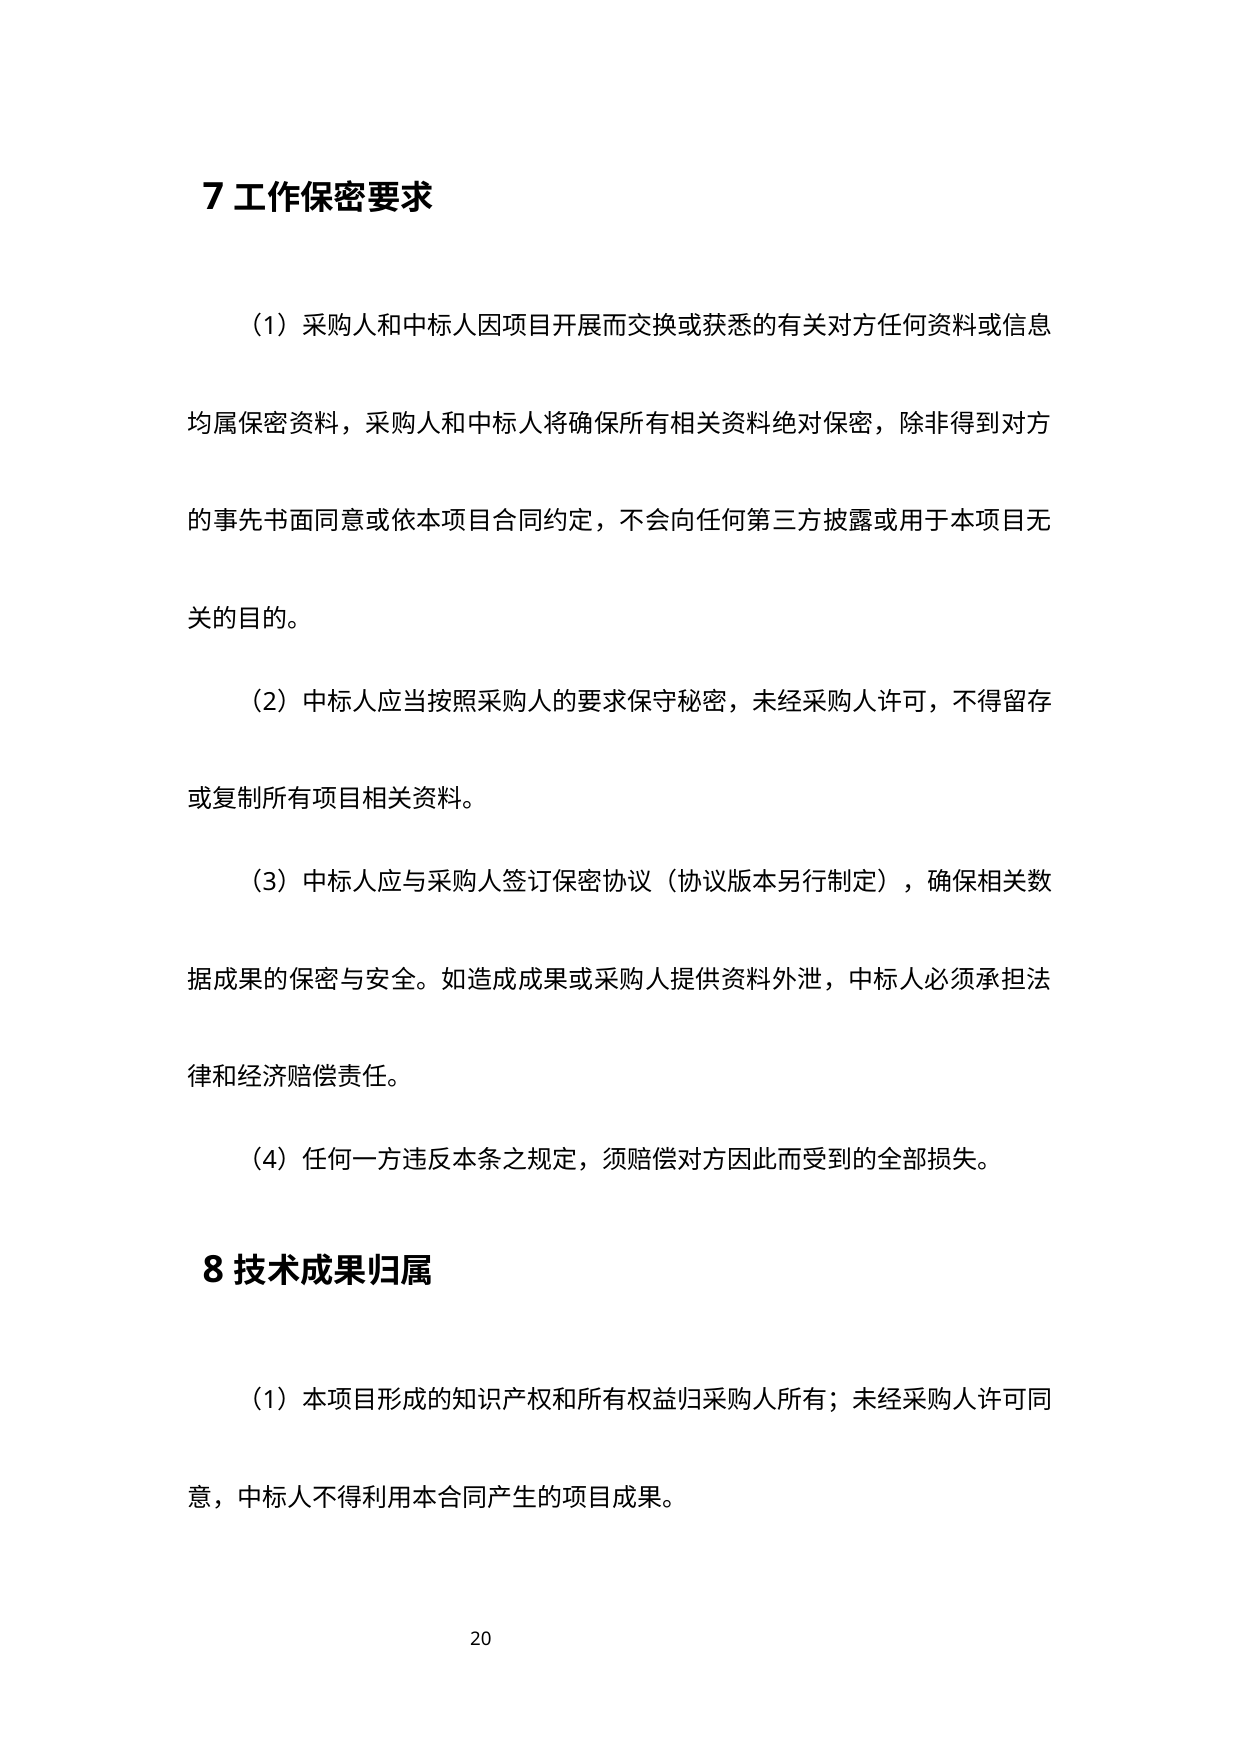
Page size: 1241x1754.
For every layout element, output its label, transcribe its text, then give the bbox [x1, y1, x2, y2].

text （3）中标人应与采购人签订保密协议（协议版本另行制定），确保相关数据成果的保密与安全。如造成成果或采购人提供资料外泄，中标人必须承担法律和经济赔偿责任。 [187, 847, 1053, 1107]
subtitle 技术成果归属 [202, 1236, 1053, 1301]
text （4）任何一方违反本条之规定，须赔偿对方因此而受到的全部损失。 [187, 1126, 1053, 1191]
subtitle 工作保密要求 [202, 162, 1053, 227]
text （1）采购人和中标人因项目开展而交换或获悉的有关对方任何资料或信息均属保密资料，采购人和中标人将确保所有相关资料绝对保密，除非得到对方的事先书面同意或依本项目合同约定，不会向任何第三方披露或用于本项目无关的目的。 [187, 291, 1053, 649]
text （2）中标人应当按照采购人的要求保守秘密，未经采购人许可，不得留存或复制所有项目相关资料。 [187, 667, 1053, 829]
text （1）本项目形成的知识产权和所有权益归采购人所有；未经采购人许可同意，中标人不得利用本合同产生的项目成果。 [187, 1365, 1053, 1528]
